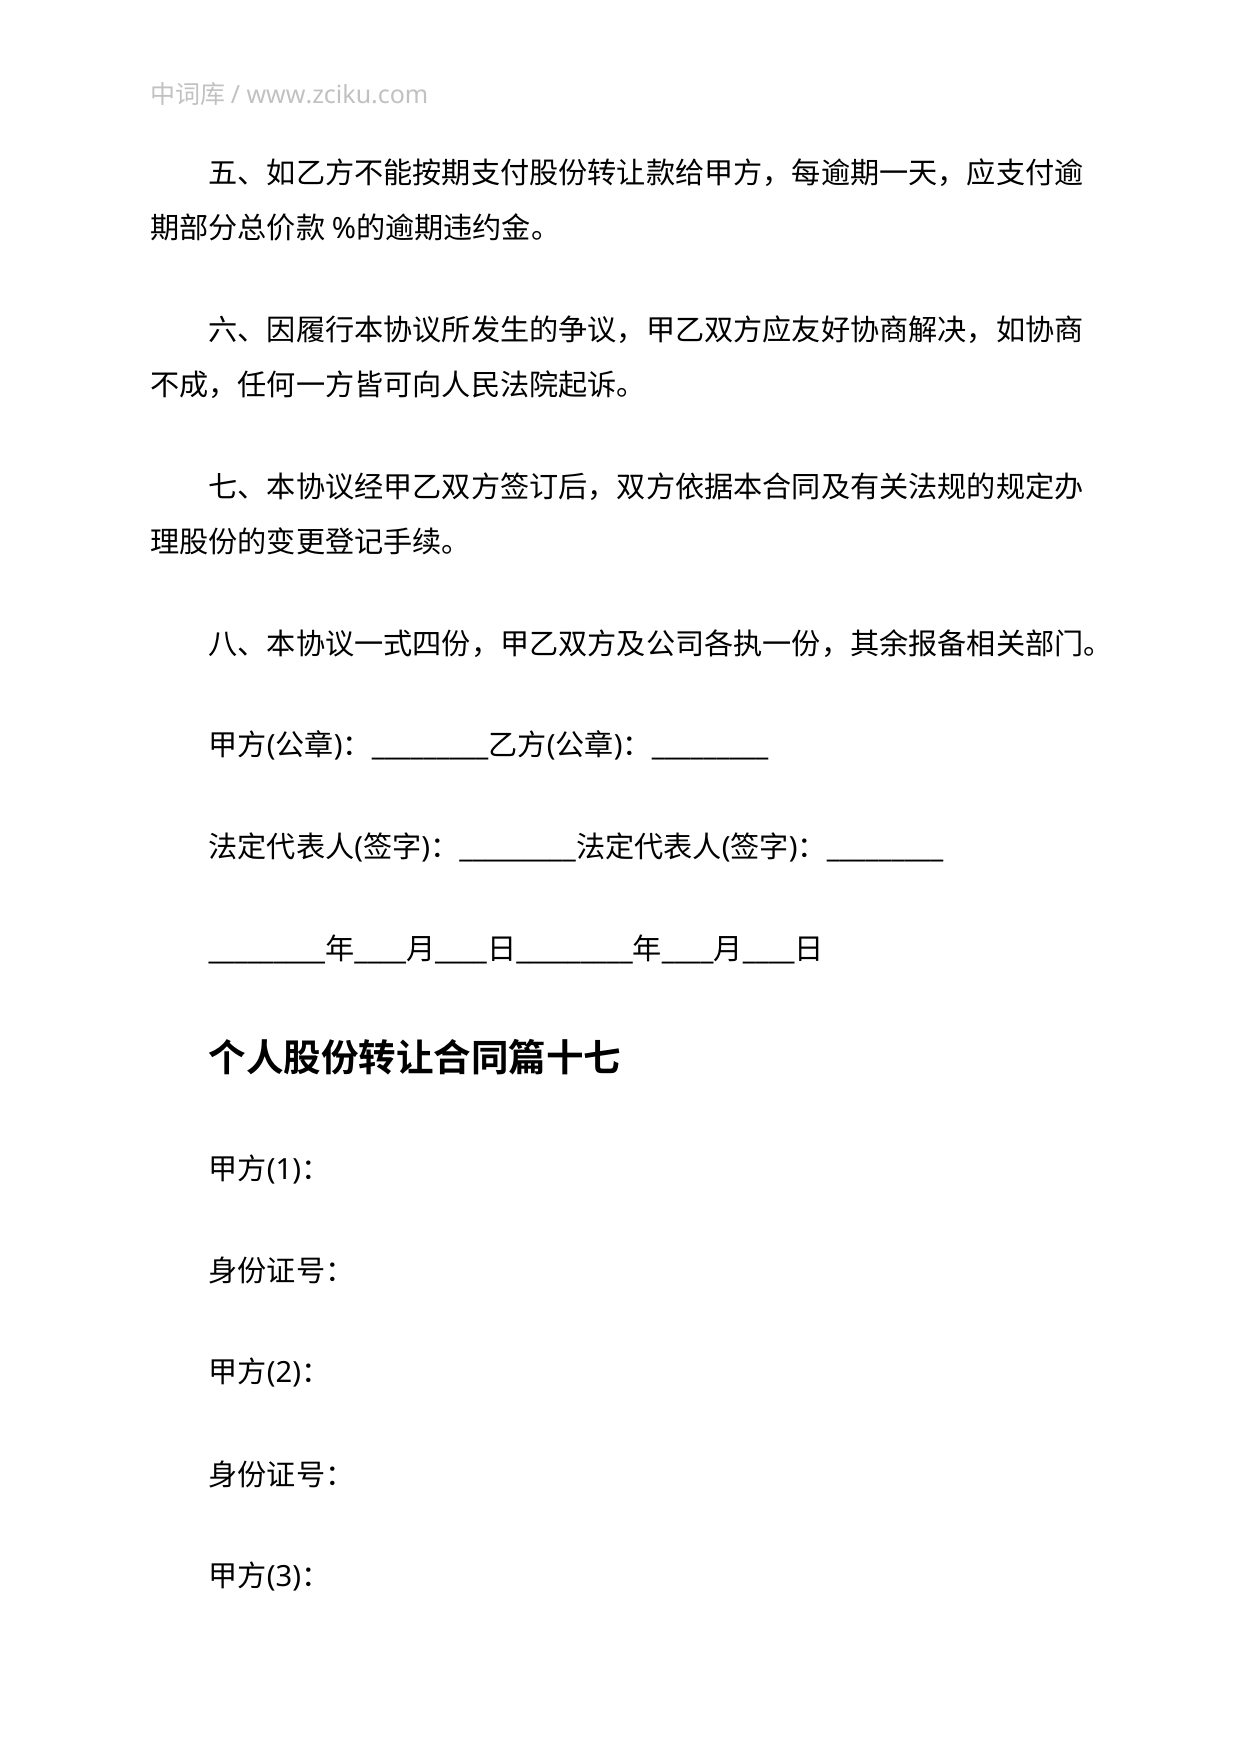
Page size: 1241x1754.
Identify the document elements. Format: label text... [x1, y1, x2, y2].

text 法定代表人(签字)：_________法定代表人(签字)：_________ [150, 824, 1090, 866]
text 七、本协议经甲乙双方签订后，双方依据本合同及有关法规的规定办理股份的变更登记手续。 [150, 463, 1090, 561]
text 甲方(1)： [150, 1145, 1090, 1188]
text 甲方(2)： [150, 1349, 1090, 1391]
text 八、本协议一式四份，甲乙双方及公司各执一份，其余报备相关部门。 [150, 620, 1090, 662]
text 身份证号： [150, 1247, 1090, 1289]
text _________年____月____日_________年____月____日 [150, 926, 1090, 968]
text 身份证号： [150, 1451, 1090, 1493]
text 个人股份转让合同篇十七 [150, 1028, 1090, 1082]
text 五、如乙方不能按期支付股份转让款给甲方，每逾期一天，应支付逾期部分总价款 %的逾期违约金。 [150, 150, 1090, 247]
text 六、因履行本协议所发生的争议，甲乙双方应友好协商解决，如协商不成，任何一方皆可向人民法院起诉。 [150, 307, 1090, 404]
text 甲方(公章)：_________乙方(公章)：_________ [150, 722, 1090, 764]
text 甲方(3)： [150, 1553, 1090, 1595]
